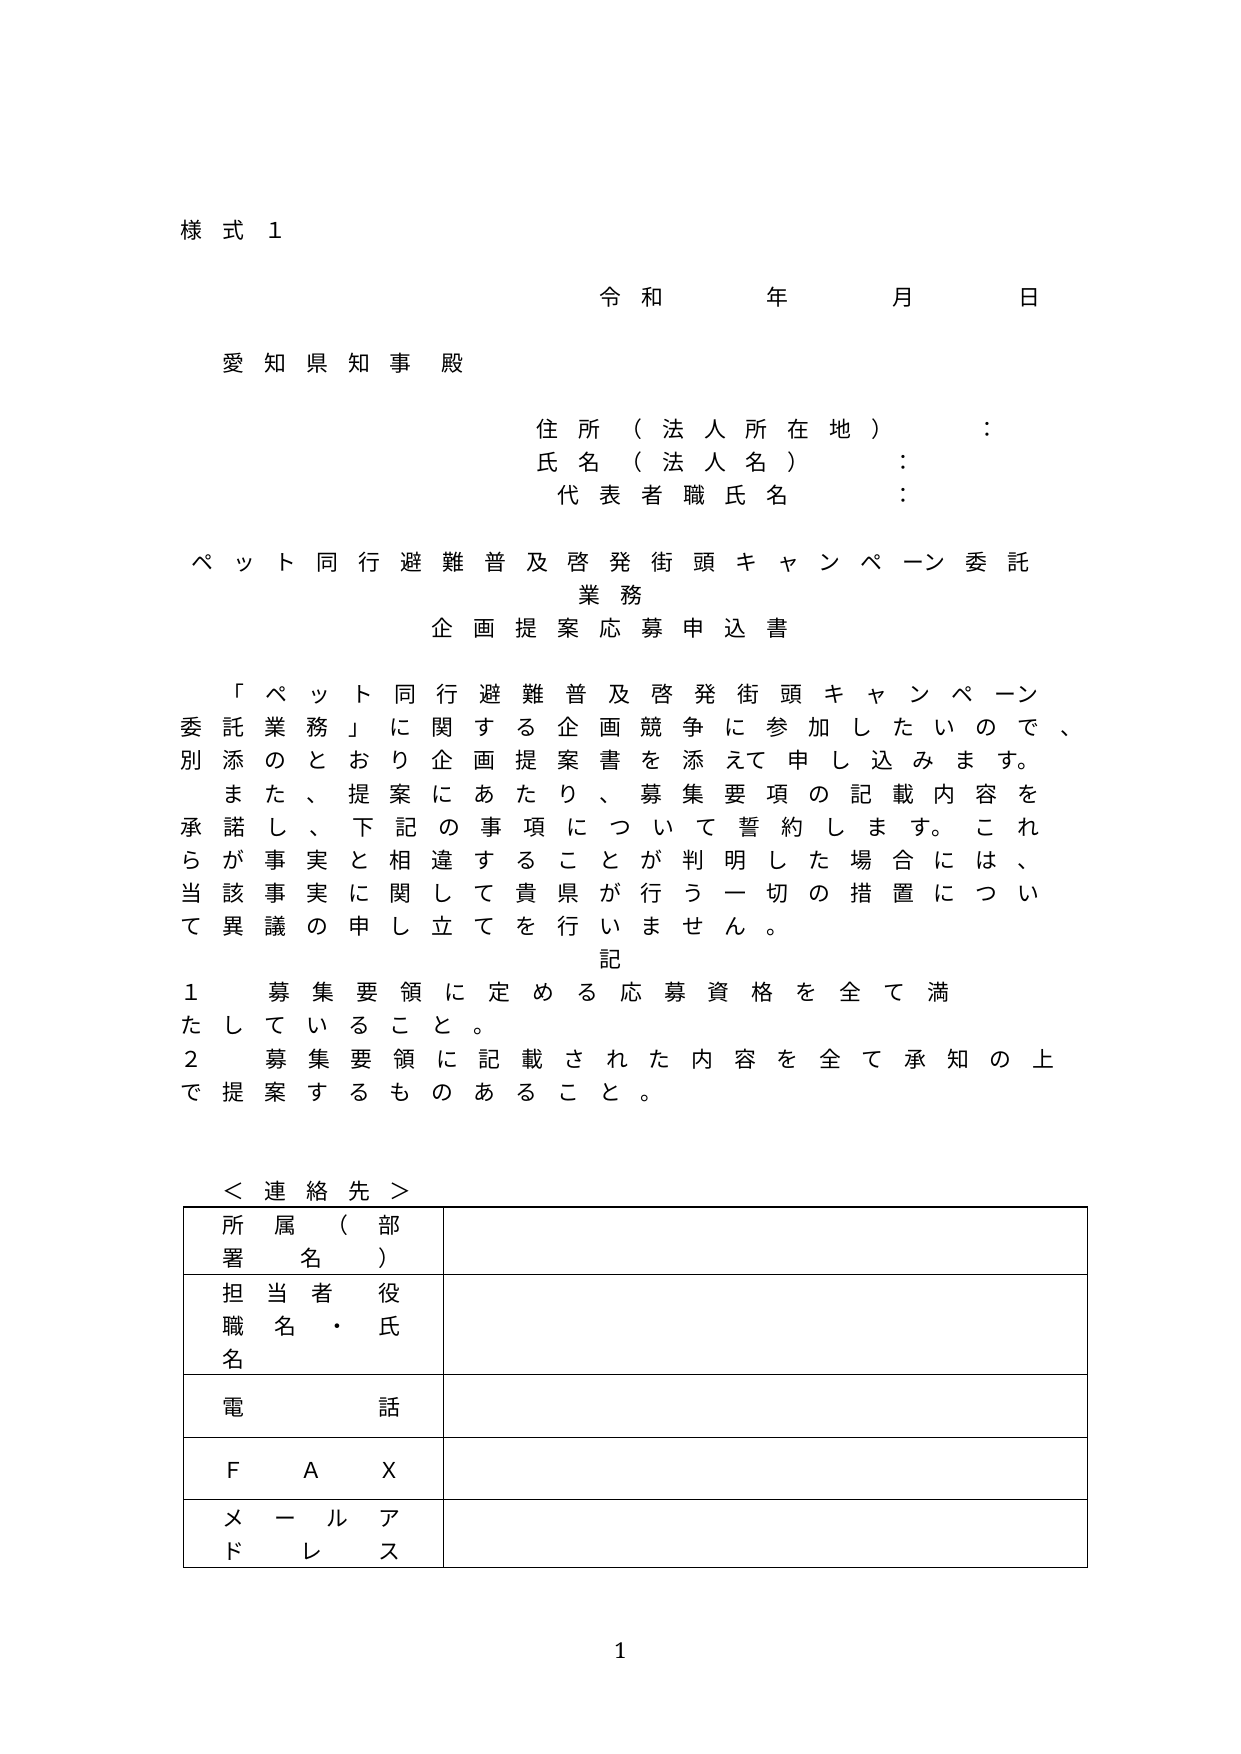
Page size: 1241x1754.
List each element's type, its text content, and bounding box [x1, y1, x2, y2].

text 愛知県知事殿 [180, 345, 1060, 378]
table_cell [444, 1500, 1087, 1567]
table_cell メールアドレス [184, 1500, 443, 1567]
text ペット同行避難普及啓発街頭キャンペーン委託業務 [180, 544, 1060, 610]
table_cell [444, 1275, 1087, 1374]
table_header [444, 1208, 1087, 1274]
text ＜連絡先＞ [180, 1173, 970, 1206]
table_cell 電 話 [184, 1375, 443, 1437]
text 住所（法人所在地） ： [534, 411, 1060, 444]
table_cell ＦＡＸ [184, 1438, 443, 1499]
text 「ペット同行避難普及啓発街頭キャンペーン委託業務」に関する企画競争に参加したいので、別添のとおり企画提案書を添えて申し込みます。 [180, 676, 1060, 776]
text 氏名（法人名） ： [534, 444, 1060, 478]
text １ 募集要領に定める応募資格を全て満たしていること。 [180, 974, 970, 1041]
text 令和 年 月 日 [180, 279, 1060, 312]
text 代表者職氏名 ： [534, 478, 1060, 511]
table_cell [444, 1438, 1087, 1499]
text 企画提案応募申込書 [180, 610, 1060, 643]
text 様式１ [180, 213, 1060, 246]
table_cell 担当者 役職名・氏名 [184, 1275, 443, 1374]
text また、提案にあたり、募集要項の記載内容を承諾し、下記の事項について誓約します。これらが事実と相違することが判明した場合には、当該事実に関して貴県が行う一切の措置について異議の申し立てを行いません。 [180, 776, 1060, 941]
table_cell [444, 1375, 1087, 1437]
text ２ 募集要領に記載された内容を全て承知の上で提案するものあること。 [180, 1041, 1075, 1107]
table_header 所属（部署名） [184, 1208, 443, 1274]
subtitle 記 [180, 941, 1060, 974]
